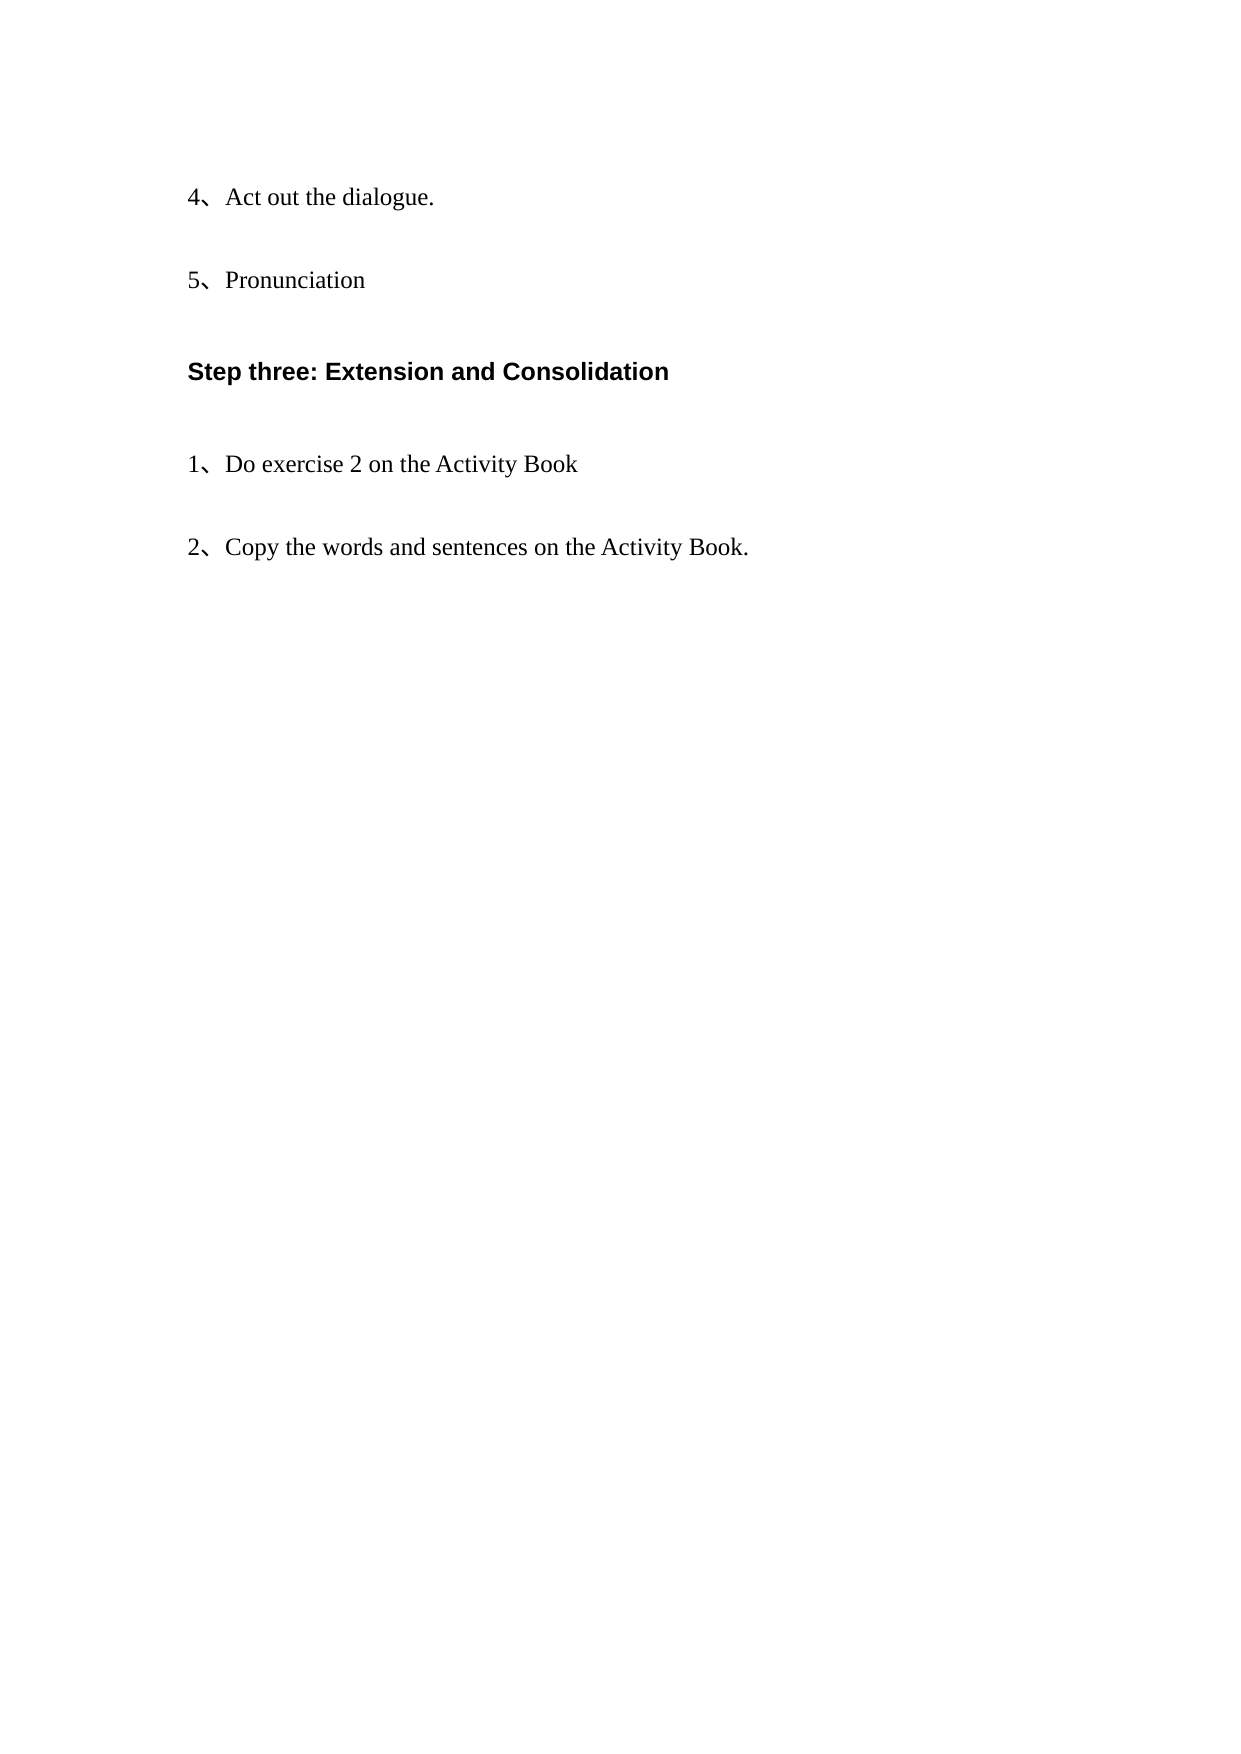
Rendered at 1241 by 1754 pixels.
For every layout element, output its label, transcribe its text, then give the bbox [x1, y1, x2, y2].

text 4、Act out the dialogue. [187, 162, 1053, 227]
subtitle Step three: Extension and Consolidation [187, 355, 1053, 388]
text 1、Do exercise 2 on the Activity Book [187, 429, 1053, 494]
text 2、Copy the words and sentences on the Activity Book. [187, 512, 1053, 577]
text 5、Pronunciation [187, 245, 1053, 310]
